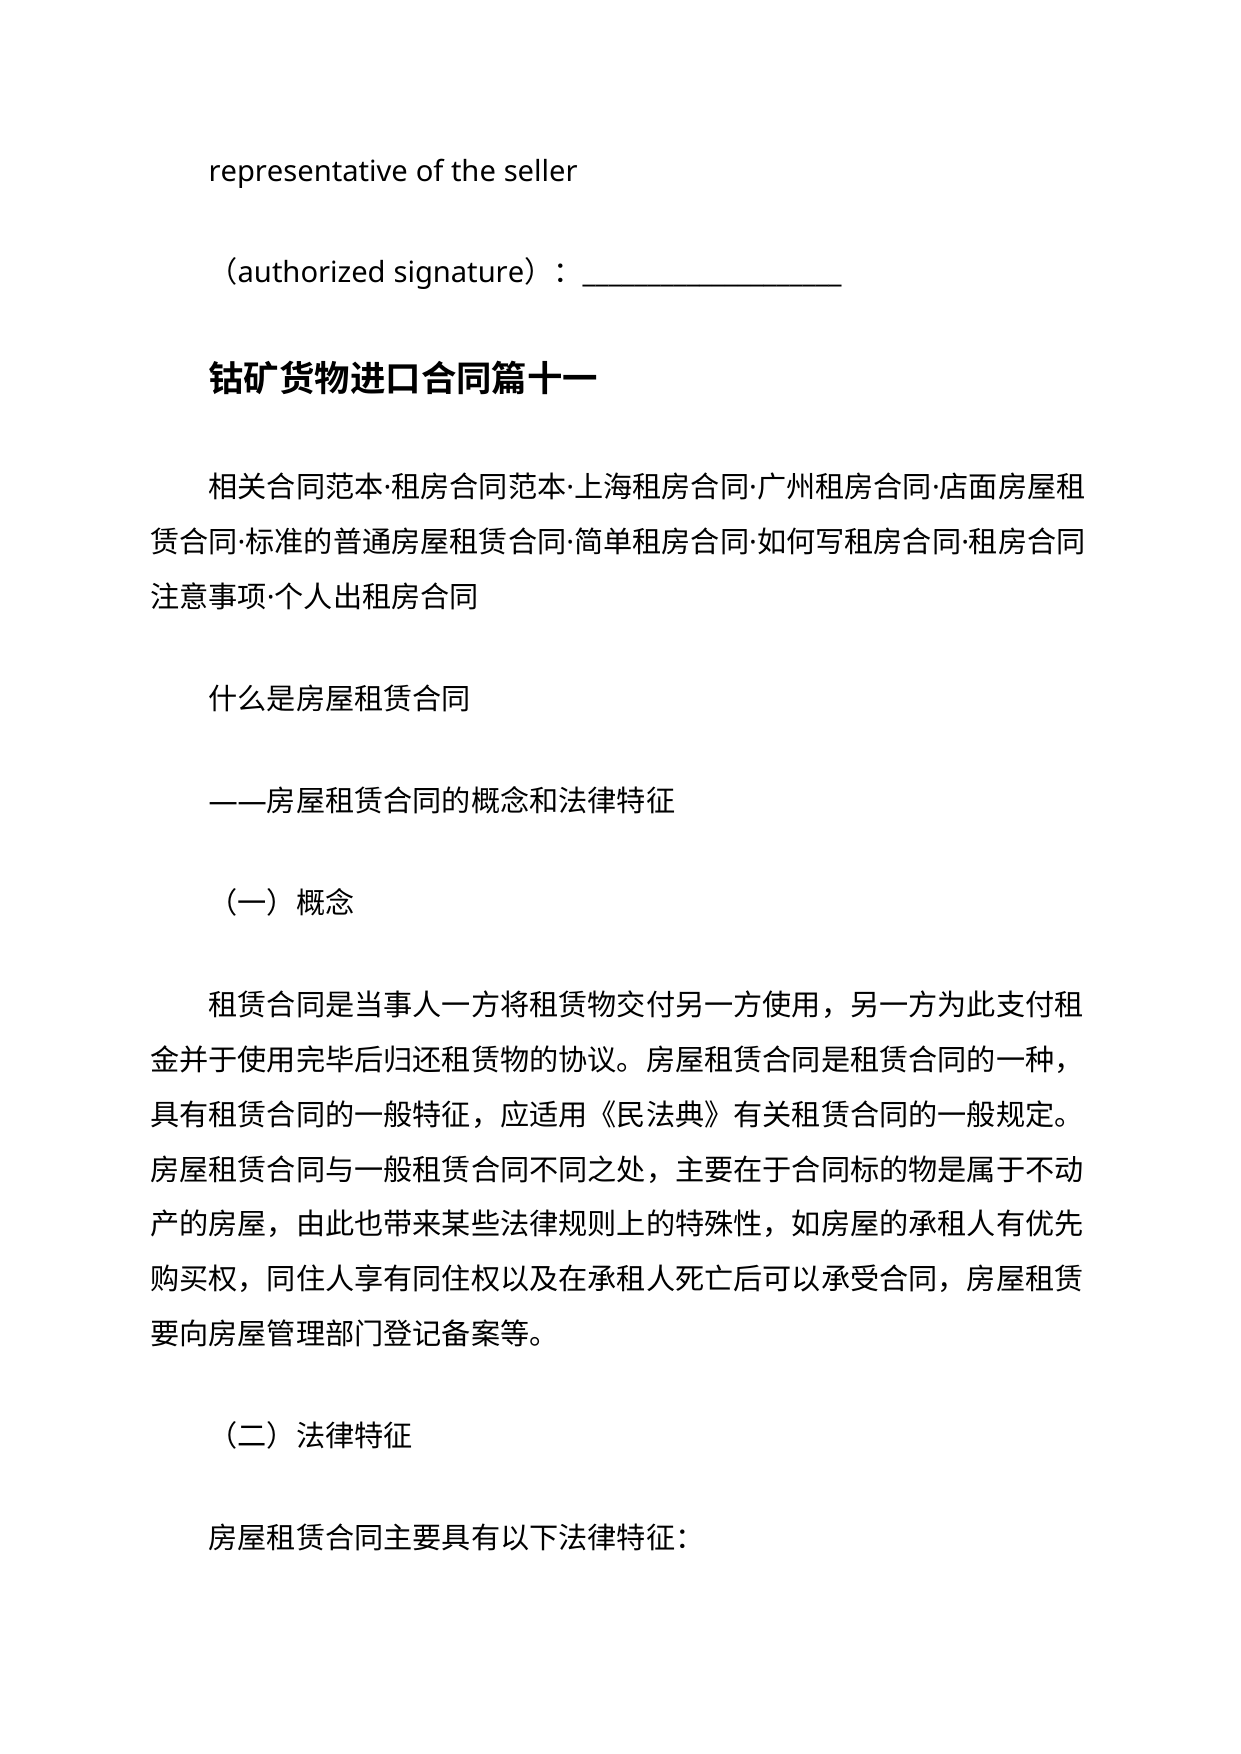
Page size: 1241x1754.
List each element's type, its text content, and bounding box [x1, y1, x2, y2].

text 相关合同范本·租房合同范本·上海租房合同·广州租房合同·店面房屋租赁合同·标准的普通房屋租赁合同·简单租房合同·如何写租房合同·租房合同注意事项·个人出租房合同 [150, 464, 1090, 616]
text （authorized signature）：____________________ [150, 248, 1090, 291]
text ——房屋租赁合同的概念和法律特征 [150, 778, 1090, 820]
text 租赁合同是当事人一方将租赁物交付另一方使用，另一方为此支付租金并于使用完毕后归还租赁物的协议。房屋租赁合同是租赁合同的一种，具有租赁合同的一般特征，应适用《民法典》有关租赁合同的一般规定。房屋租赁合同与一般租赁合同不同之处，主要在于合同标的物是属于不动产的房屋，由此也带来某些法律规则上的特殊性，如房屋的承租人有优先购买权，同住人享有同住权以及在承租人死亡后可以承受合同，房屋租赁要向房屋管理部门登记备案等。 [150, 981, 1090, 1353]
text 钴矿货物进口合同篇十一 [150, 350, 1090, 402]
text 什么是房屋租赁合同 [150, 676, 1090, 718]
text （一）概念 [150, 879, 1090, 922]
text （二）法律特征 [150, 1412, 1090, 1455]
text 房屋租赁合同主要具有以下法律特征： [150, 1514, 1090, 1557]
text representative of the seller [150, 150, 1090, 190]
